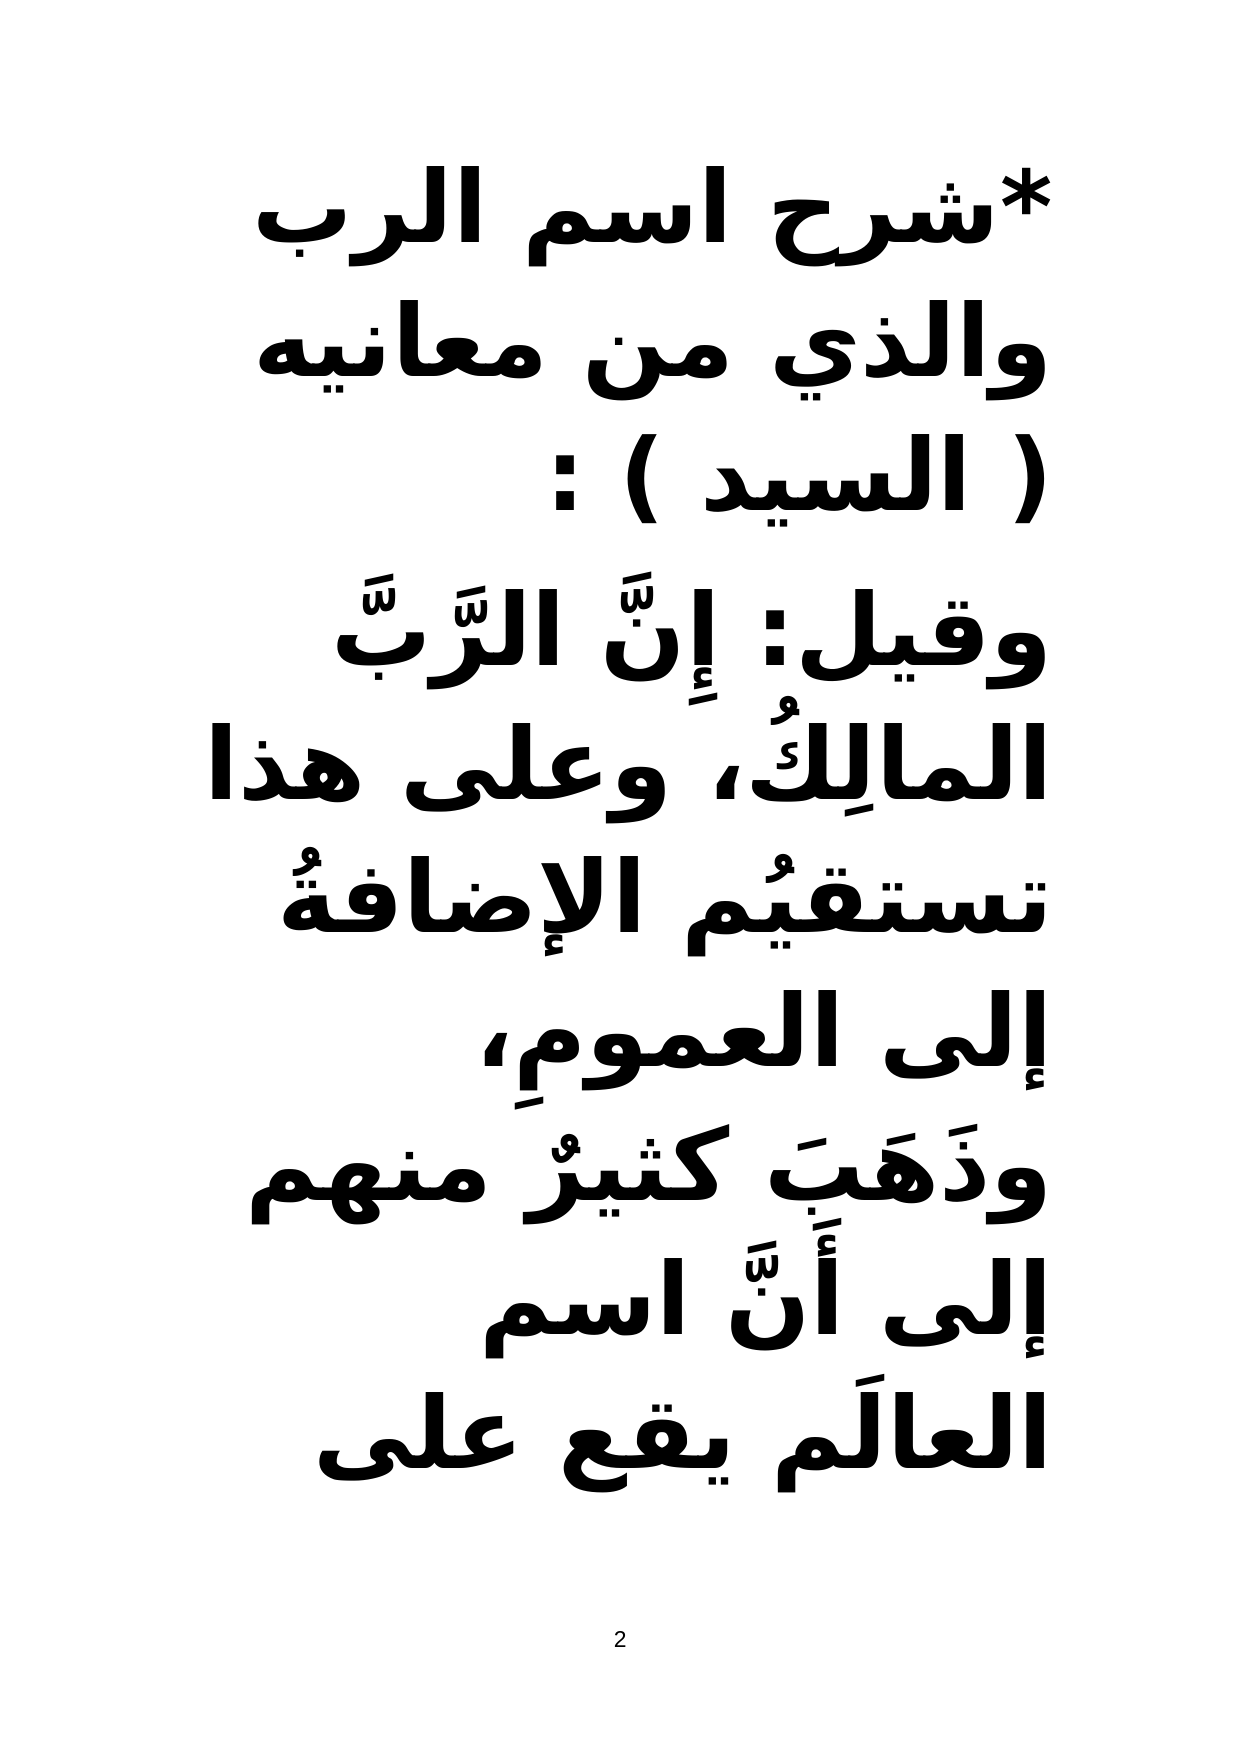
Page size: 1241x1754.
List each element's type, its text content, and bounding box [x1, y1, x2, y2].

text *شرح اسم الرب والذي من معانيه ( السيد ) : [187, 150, 1053, 534]
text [187, 572, 1053, 1492]
